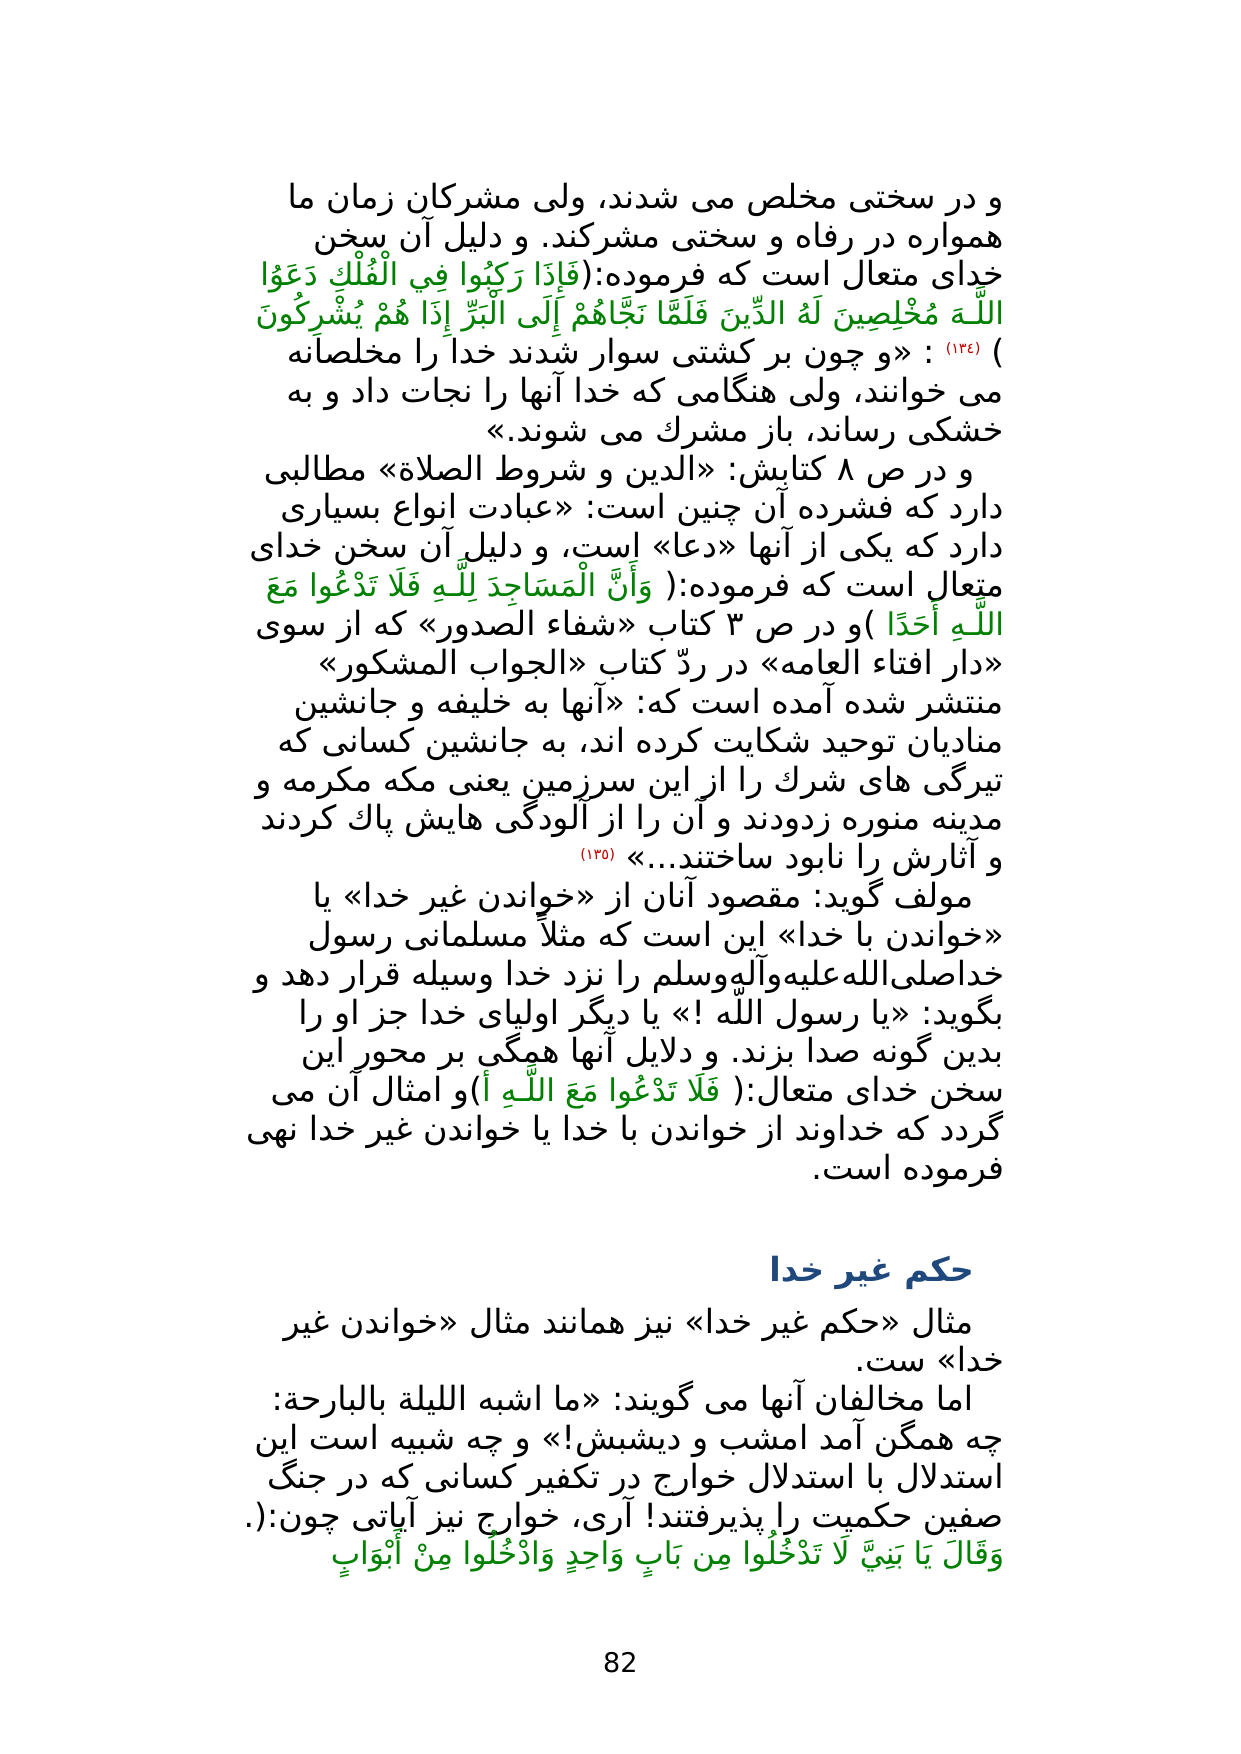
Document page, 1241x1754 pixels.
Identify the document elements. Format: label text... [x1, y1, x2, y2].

text و در ص ٨ كتابش: «الدين و شروط الصلاة» مطالبى دارد كه فشرده آن چنين است: «عبادت انواع بسيارى دارد كه يكى از آنها «دعا» است، و دليل آن سخن خداى متعال است كه فرموده:( وَأَنَّ الْمَسَاجِدَ لِلَّـهِ فَلَا تَدْعُوا مَعَ اللَّـهِ أَحَدًا )و در ص ٣ كتاب «شفاء الصدور» كه از سوى «دار افتاء العامه» در ردّ كتاب «الجواب المشكور» منتشر شده آمده است كه: «آنها به خليفه و جانشين مناديان توحيد شكايت كرده اند، به جانشين كسانى كه تيرگى هاى شرك را از اين سرزمين يعنى مكه مكرمه و مدينه منوره زدودند و آن را از آلودگى هايش پاك كردند و آثارش را نابود ساختند...» (١٣٥) [236, 449, 1004, 877]
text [236, 1380, 1004, 1572]
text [236, 177, 1004, 449]
text مثال «حكم غير خدا» نيز همانند مثال «خواندن غير خدا» ست. [236, 1302, 1004, 1380]
subtitle حكم غير خدا [236, 1251, 1004, 1289]
text مولف گويد: مقصود آنان از «خواندن غير خدا» يا «خواندن با خدا» اين است كه مثلاً مسلمانى رسول خداصلى‌الله‌عليه‌وآله‌وسلم را نزد خدا وسيله قرار دهد و بگويد: «يا رسول اللّه !» يا ديگر اولياى خدا جز او را بدين گونه صدا بزند. و دلايل آنها همگى بر محور اين سخن خداى متعال:( فَلَا تَدْعُوا مَعَ اللَّـهِ أ)و امثال آن مى گردد كه خداوند از خواندن با خدا يا خواندن غير خدا نهى فرموده است. [236, 877, 1004, 1187]
